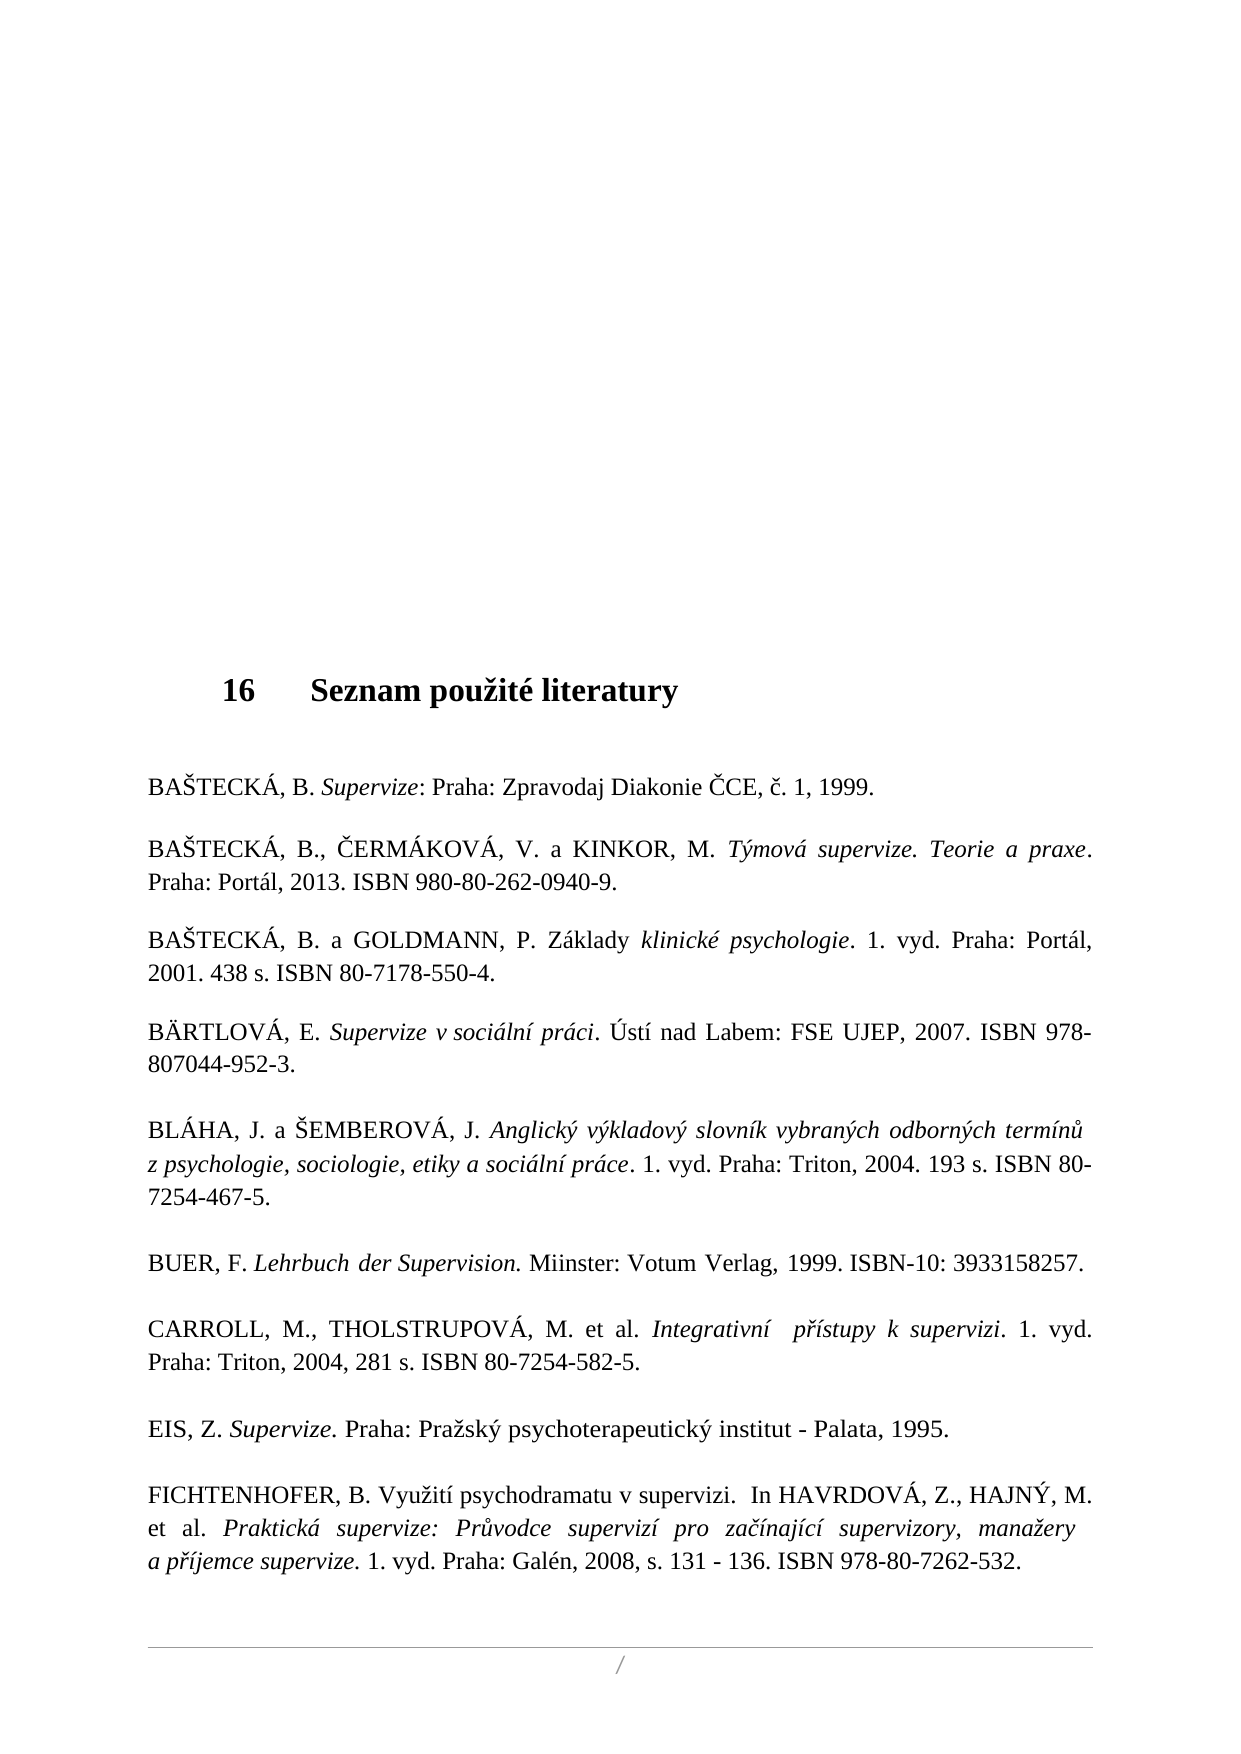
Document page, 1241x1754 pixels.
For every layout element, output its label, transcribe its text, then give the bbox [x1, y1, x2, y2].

text BAŠTECKÁ, B. Supervize: Praha: Zpravodaj Diakonie ČCE, č. 1, 1999. [148, 772, 1093, 801]
subtitle Seznam použité literatury [222, 670, 1093, 708]
text EIS, Z. Supervize. Praha: Pražský psychoterapeutický institut - Palata, 1995. [148, 1414, 1093, 1443]
text BAŠTECKÁ, B., ČERMÁKOVÁ, V. a KINKOR, M. Týmová supervize. Teorie a praxe. Praha: Portál, 2013. ISBN 980-80-262-0940-9. [148, 834, 1093, 896]
text CARROLL, M., THOLSTRUPOVÁ, M. et al. Integrativní přístupy k supervizi. 1. vyd. Praha: Triton, 2004, 281 s. ISBN 80-7254-582-5. [148, 1314, 1093, 1376]
text BAŠTECKÁ, B. a GOLDMANN, P. Základy klinické psychologie. 1. vyd. Praha: Portál, 2001. 438 s. ISBN 80-7178-550-4. [148, 926, 1093, 987]
text BÄRTLOVÁ, E. Supervize v sociální práci. Ústí nad Labem: FSE UJEP, 2007. ISBN 978-807044-952-3. [148, 1017, 1093, 1078]
text BUER, F. Lehrbuch der Supervision. Miinster: Votum Verlag, 1999. ISBN-10: 3933158257. [148, 1248, 1093, 1276]
text BLÁHA, J. a ŠEMBEROVÁ, J. Anglický výkladový slovník vybraných odborných termínů z psychologie, sociologie, etiky a sociální práce. 1. vyd. Praha: Triton, 2004. 193 s. ISBN 80-7254-467-5. [148, 1116, 1093, 1210]
text FICHTENHOFER, B. Využití psychodramatu v supervizi. In HAVRDOVÁ, Z., HAJNÝ, M. et al. Praktická supervize: Průvodce supervizí pro začínající supervizory, manažery a příjemce supervize. 1. vyd. Praha: Galén, 2008, s. 131 - 136. ISBN 978-80-7262-532. [148, 1480, 1093, 1575]
